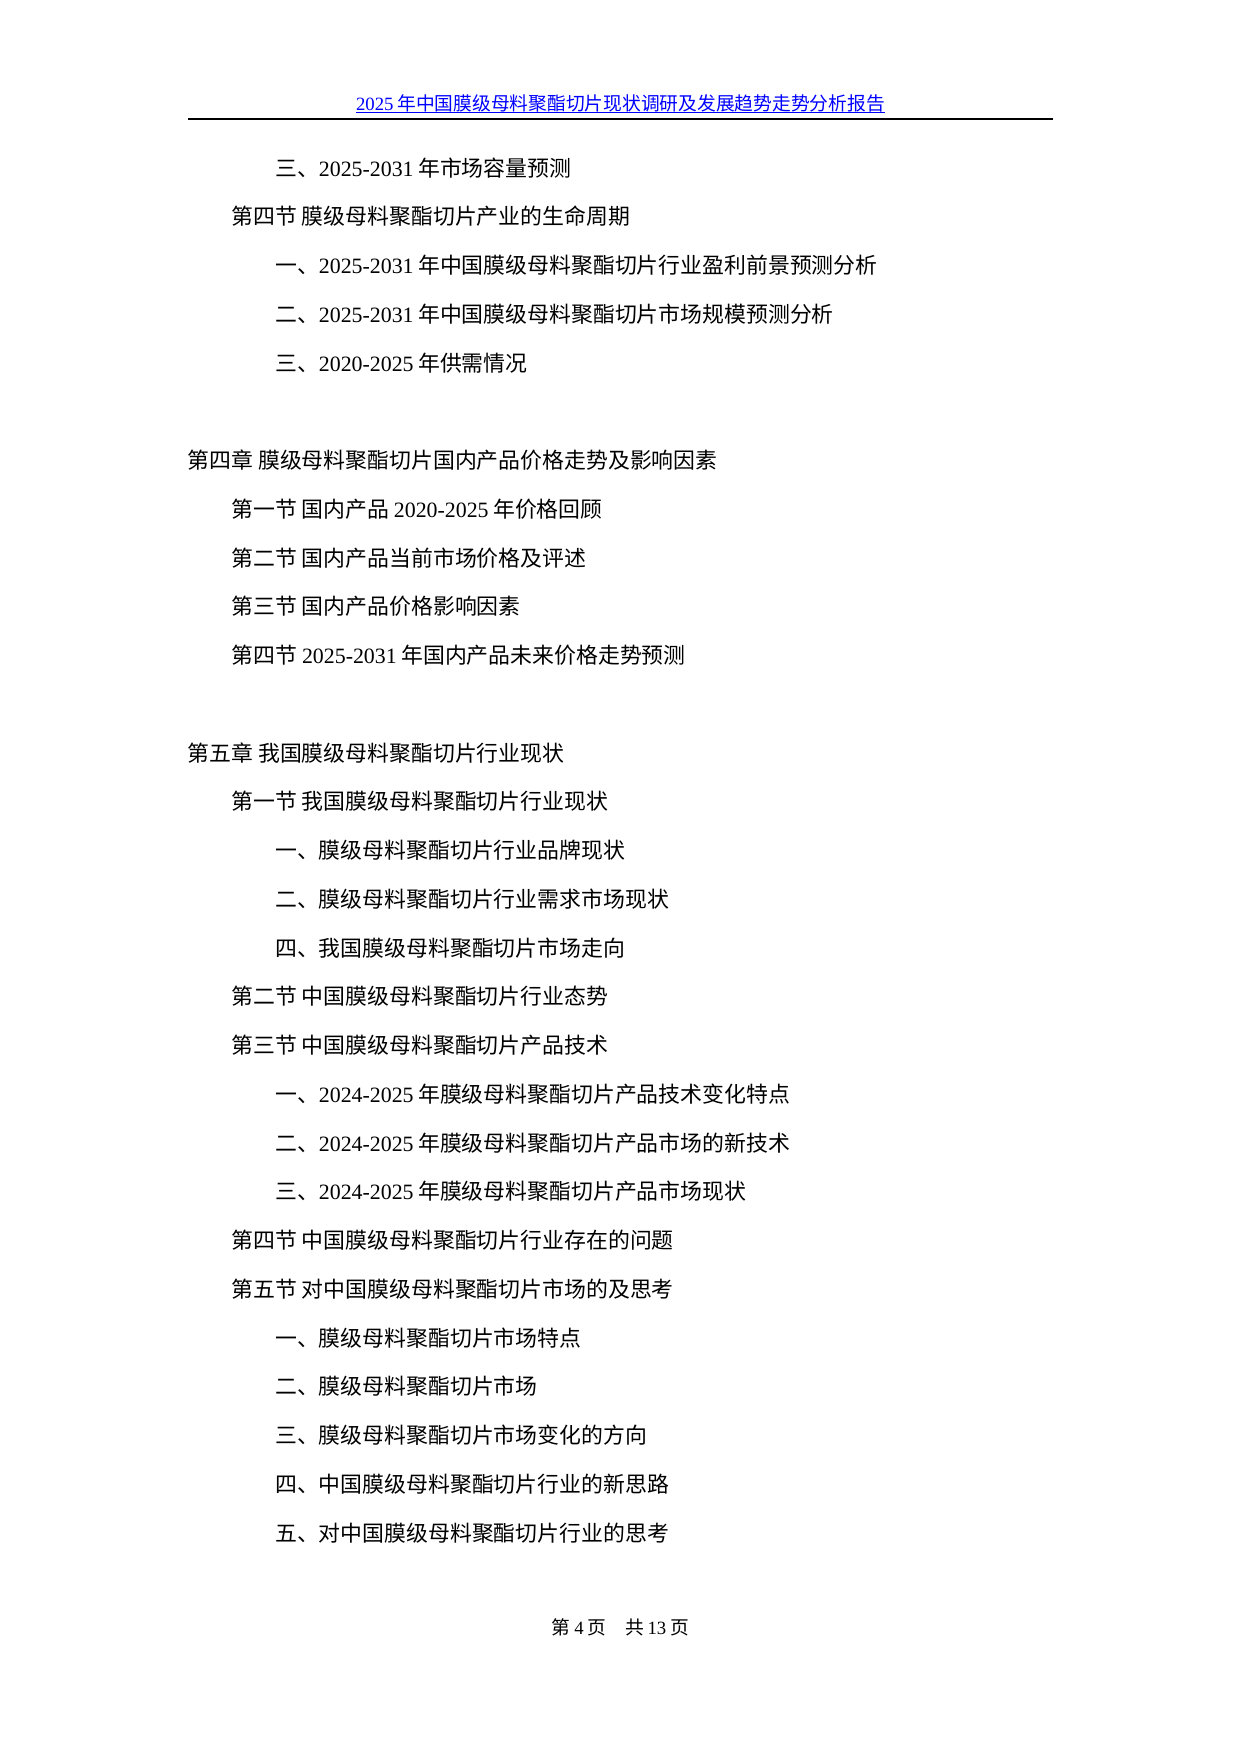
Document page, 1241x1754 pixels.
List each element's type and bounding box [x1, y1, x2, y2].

text [187, 150, 1053, 1548]
